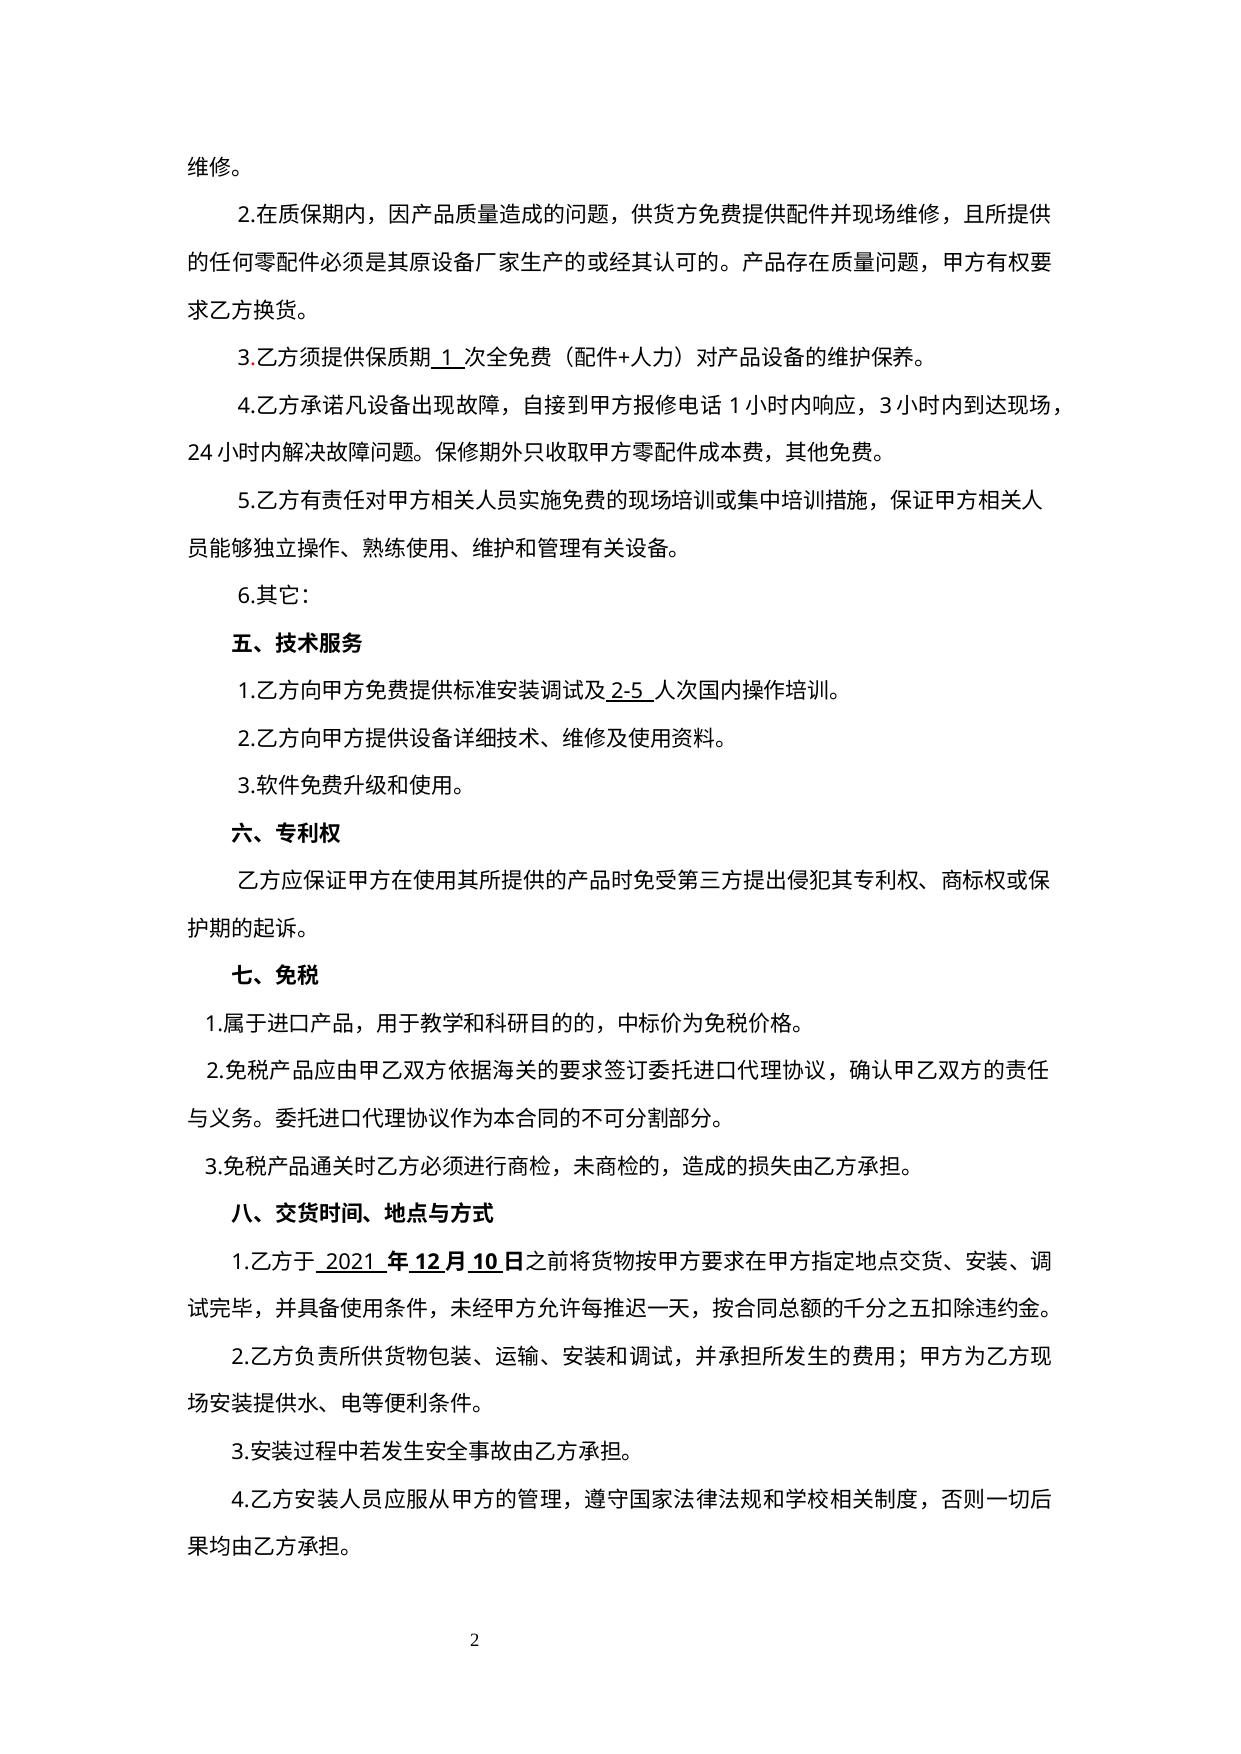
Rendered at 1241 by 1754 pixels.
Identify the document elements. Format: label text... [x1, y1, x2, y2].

text 1.乙方向甲方免费提供标准安装调试及 2-5 人次国内操作培训。 [187, 673, 1053, 705]
text 4.乙方承诺凡设备出现故障，自接到甲方报修电话1小时内响应，3小时内到达现场，24小时内解决故障问题。保修期外只收取甲方零配件成本费，其他免费。 [187, 388, 1053, 467]
text 2.免税产品应由甲乙双方依据海关的要求签订委托进口代理协议，确认甲乙双方的责任与义务。委托进口代理协议作为本合同的不可分割部分。 [187, 1053, 1053, 1133]
list 免税 [187, 958, 1053, 990]
text 1.乙方于 2021 年 12 月 10 日之前将货物按甲方要求在甲方指定地点交货、安装、调试完毕，并具备使用条件，未经甲方允许每推迟一天，按合同总额的千分之五扣除违约金。 [187, 1244, 1053, 1323]
text 3.免税产品通关时乙方必须进行商检，未商检的，造成的损失由乙方承担。 [187, 1149, 1053, 1180]
text 2.乙方向甲方提供设备详细技术、维修及使用资料。 [187, 721, 1053, 752]
text 八、交货时间、地点与方式 [187, 1196, 1053, 1228]
text 5.乙方有责任对甲方相关人员实施免费的现场培训或集中培训措施，保证甲方相关人员能够独立操作、熟练使用、维护和管理有关设备。 [187, 483, 1053, 562]
text 6.其它： [187, 578, 1053, 610]
text 2.在质保期内，因产品质量造成的问题，供货方免费提供配件并现场维修，且所提供的任何零配件必须是其原设备厂家生产的或经其认可的。产品存在质量问题，甲方有权要求乙方换货。 [187, 197, 1053, 324]
text 2.乙方负责所供货物包装、运输、安装和调试，并承担所发生的费用；甲方为乙方现场安装提供水、电等便利条件。 [187, 1339, 1053, 1418]
text 1.属于进口产品，用于教学和科研目的的，中标价为免税价格。 [187, 1006, 1053, 1038]
text 3.安装过程中若发生安全事故由乙方承担。 [187, 1434, 1053, 1466]
text 3.软件免费升级和使用。 [187, 768, 1053, 800]
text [187, 150, 1053, 182]
text 五、技术服务 [187, 626, 1053, 657]
text 乙方应保证甲方在使用其所提供的产品时免受第三方提出侵犯其专利权、商标权或保护期的起诉。 [187, 863, 1053, 943]
text 3.乙方须提供保质期 1 次全免费（配件+人力）对产品设备的维护保养。 [187, 340, 1053, 372]
text 六、专利权 [187, 816, 1053, 848]
text 4.乙方安装人员应服从甲方的管理，遵守国家法律法规和学校相关制度，否则一切后果均由乙方承担。 [187, 1482, 1053, 1561]
